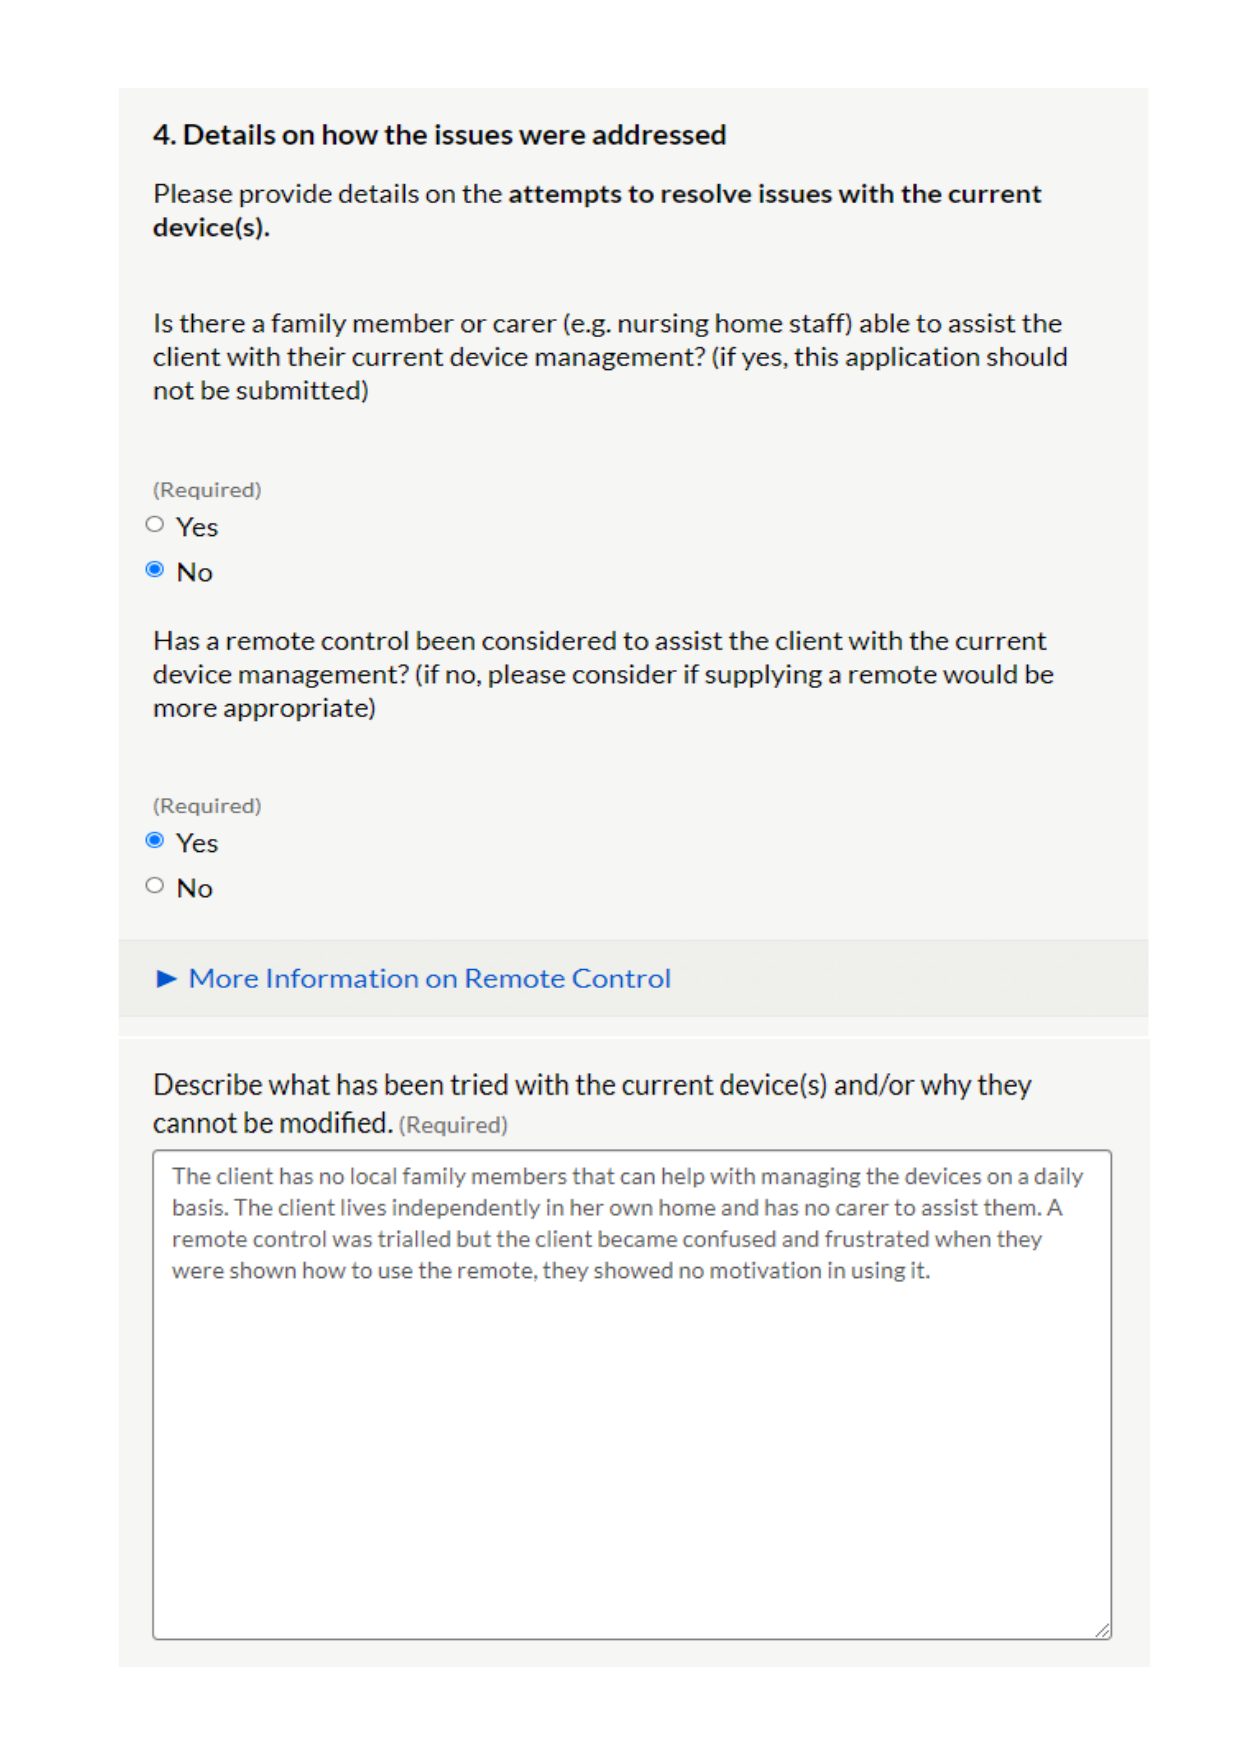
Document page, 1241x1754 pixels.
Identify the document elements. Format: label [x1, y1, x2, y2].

picture [118, 1039, 1152, 1667]
picture [118, 88, 1152, 1036]
